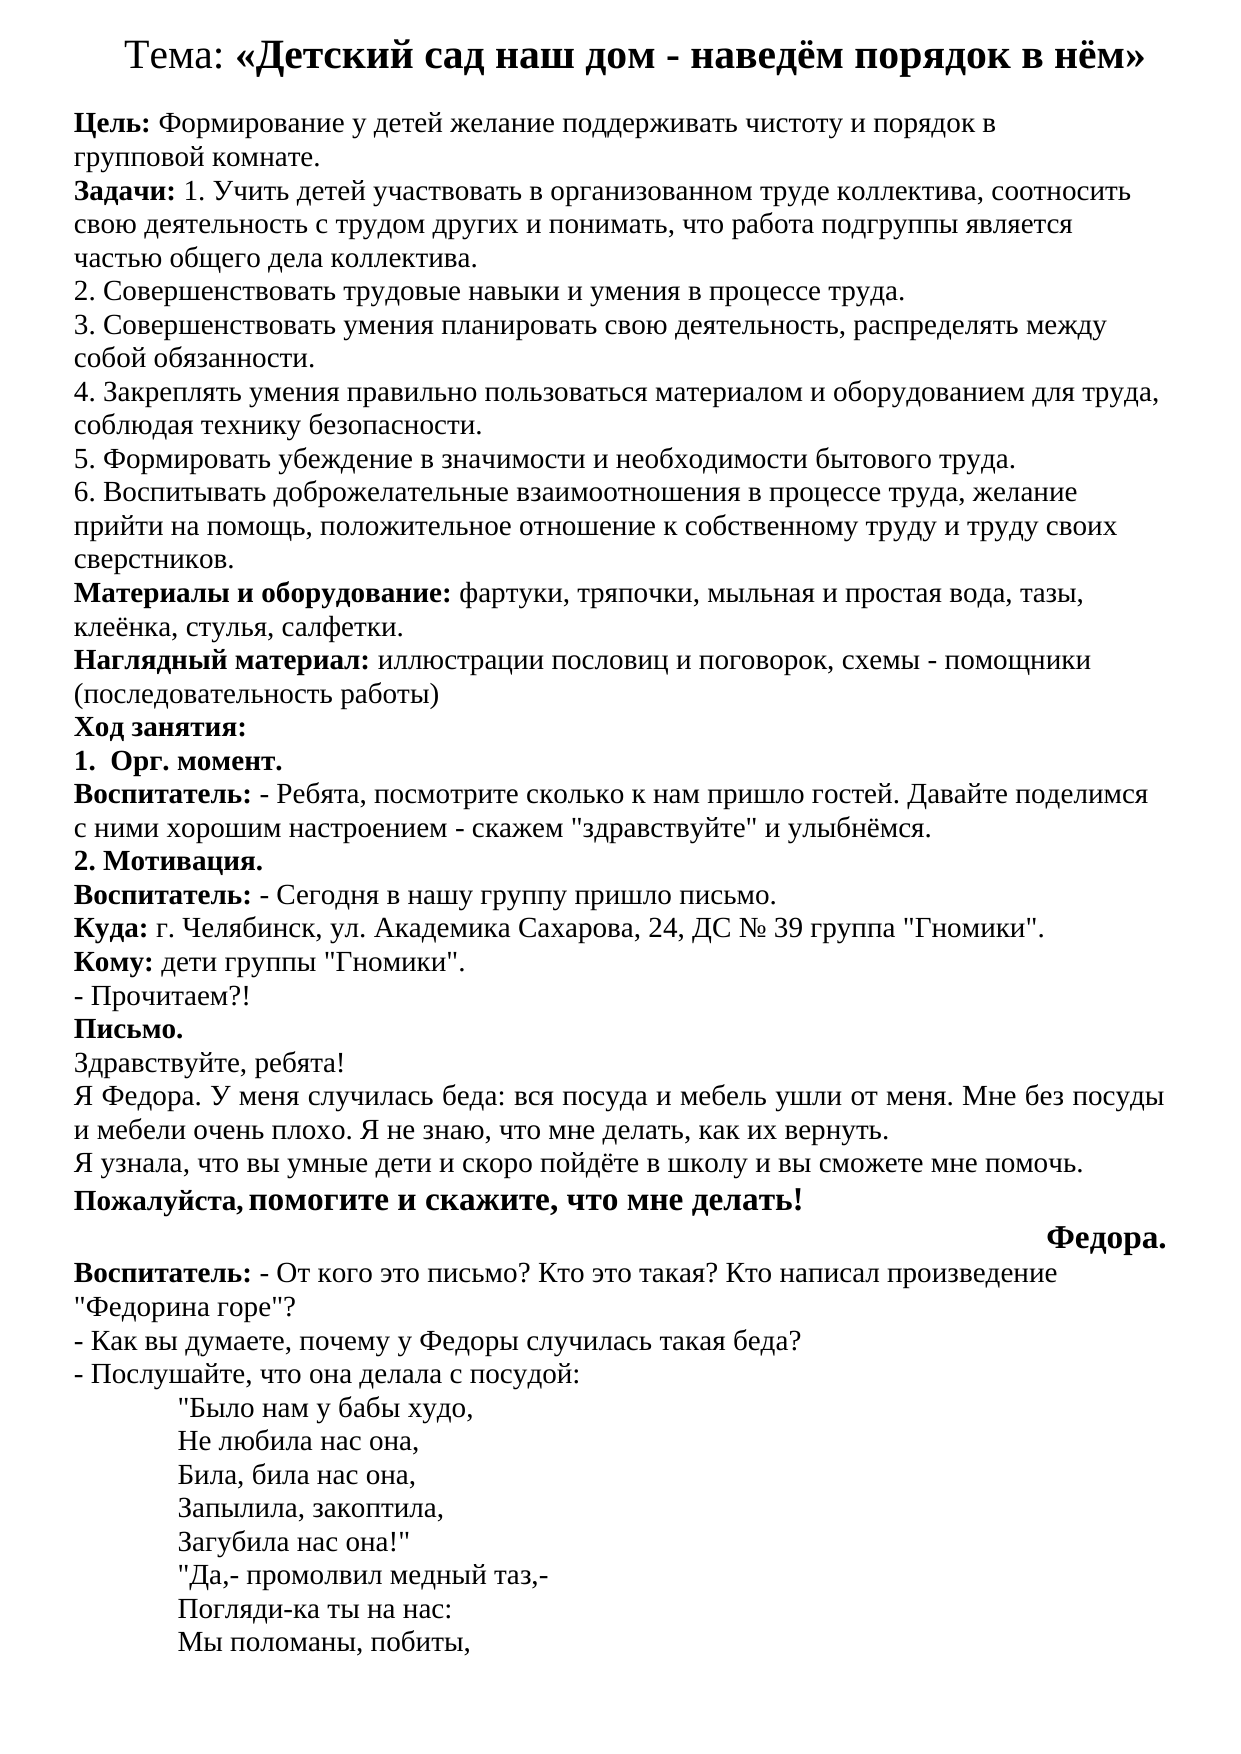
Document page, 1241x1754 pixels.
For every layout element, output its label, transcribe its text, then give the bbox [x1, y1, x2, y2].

text 5. Формировать убеждение в значимости и необходимости бытового труда. [74, 441, 1167, 474]
text Воспитатель: - Сегодня в нашу группу пришло письмо. [74, 877, 1167, 911]
text 2. Совершенствовать трудовые навыки и умения в процессе труда. [74, 273, 1167, 307]
text - Как вы думаете, почему у Федоры случилась такая беда? [74, 1323, 1167, 1356]
text Письмо. [74, 1011, 1167, 1045]
text 3. Совершенствовать умения планировать свою деятельность, распределять между собой обязанности. [74, 307, 1167, 374]
text Воспитатель: - От кого это письмо? Кто это такая? Кто написал произведение "Федорина горе"? [74, 1256, 1167, 1323]
text 1. Орг. момент. [74, 743, 1167, 776]
text Материалы и оборудование: фартуки, тряпочки, мыльная и простая вода, тазы, клеёнка, стулья, салфетки. [74, 575, 1167, 642]
text Ход занятия: [74, 709, 1167, 743]
text Наглядный материал: иллюстрации пословиц и поговорок, схемы - помощники (последовательность работы) [74, 642, 1167, 709]
text Пожалуйста, помогите и скажите, что мне делать! [74, 1179, 1167, 1217]
text Цель: Формирование у детей желание поддерживать чистоту и порядок в [74, 106, 1167, 139]
text Я узнала, что вы умные дети и скоро пойдёте в школу и вы сможете мне помочь. [74, 1145, 1167, 1179]
text Куда: г. Челябинск, ул. Академика Сахарова, 24, ДС № 39 группа "Гномики". [74, 911, 1167, 944]
text - Послушайте, что она делала с посудой: [74, 1356, 1167, 1390]
text 2. Мотивация. [74, 843, 1167, 877]
text Федора. [74, 1217, 1167, 1256]
text 4. Закреплять умения правильно пользоваться материалом и оборудованием для труда, соблюдая технику безопасности. [74, 374, 1167, 441]
text Тема: «Детский сад наш дом - наведём порядок в нём» [103, 29, 1167, 77]
text Я Федора. У меня случилась беда: вся посуда и мебель ушли от меня. Мне без посуды и мебели очень плохо. Я не знаю, что мне делать, как их вернуть. [74, 1078, 1167, 1145]
text Воспитатель: - Ребята, посмотрите сколько к нам пришло гостей. Давайте поделимся с ними хорошим настроением - скажем "здравствуйте" и улыбнёмся. [74, 776, 1167, 843]
text Здравствуйте, ребята! [74, 1045, 1167, 1078]
text "Было нам у бабы худо, Не любила нас она, Била, била нас она, Запылила, закоптила, Загубила нас она!" "Да,- промолвил медный таз,- Погляди-ка ты на нас: Мы поломаны, побиты, [177, 1390, 1167, 1686]
text групповой комнате. [74, 139, 1167, 173]
text - Прочитаем?! [74, 978, 1167, 1011]
text 6. Воспитывать доброжелательные взаимоотношения в процессе труда, желание прийти на помощь, положительное отношение к собственному труду и труду своих сверстников. [74, 474, 1167, 575]
text Задачи: 1. Учить детей участвовать в организованном труде коллектива, соотносить свою деятельность с трудом других и понимать, что работа подгруппы является частью общего дела коллектива. [74, 173, 1167, 273]
text Кому: дети группы "Гномики". [74, 944, 1167, 978]
